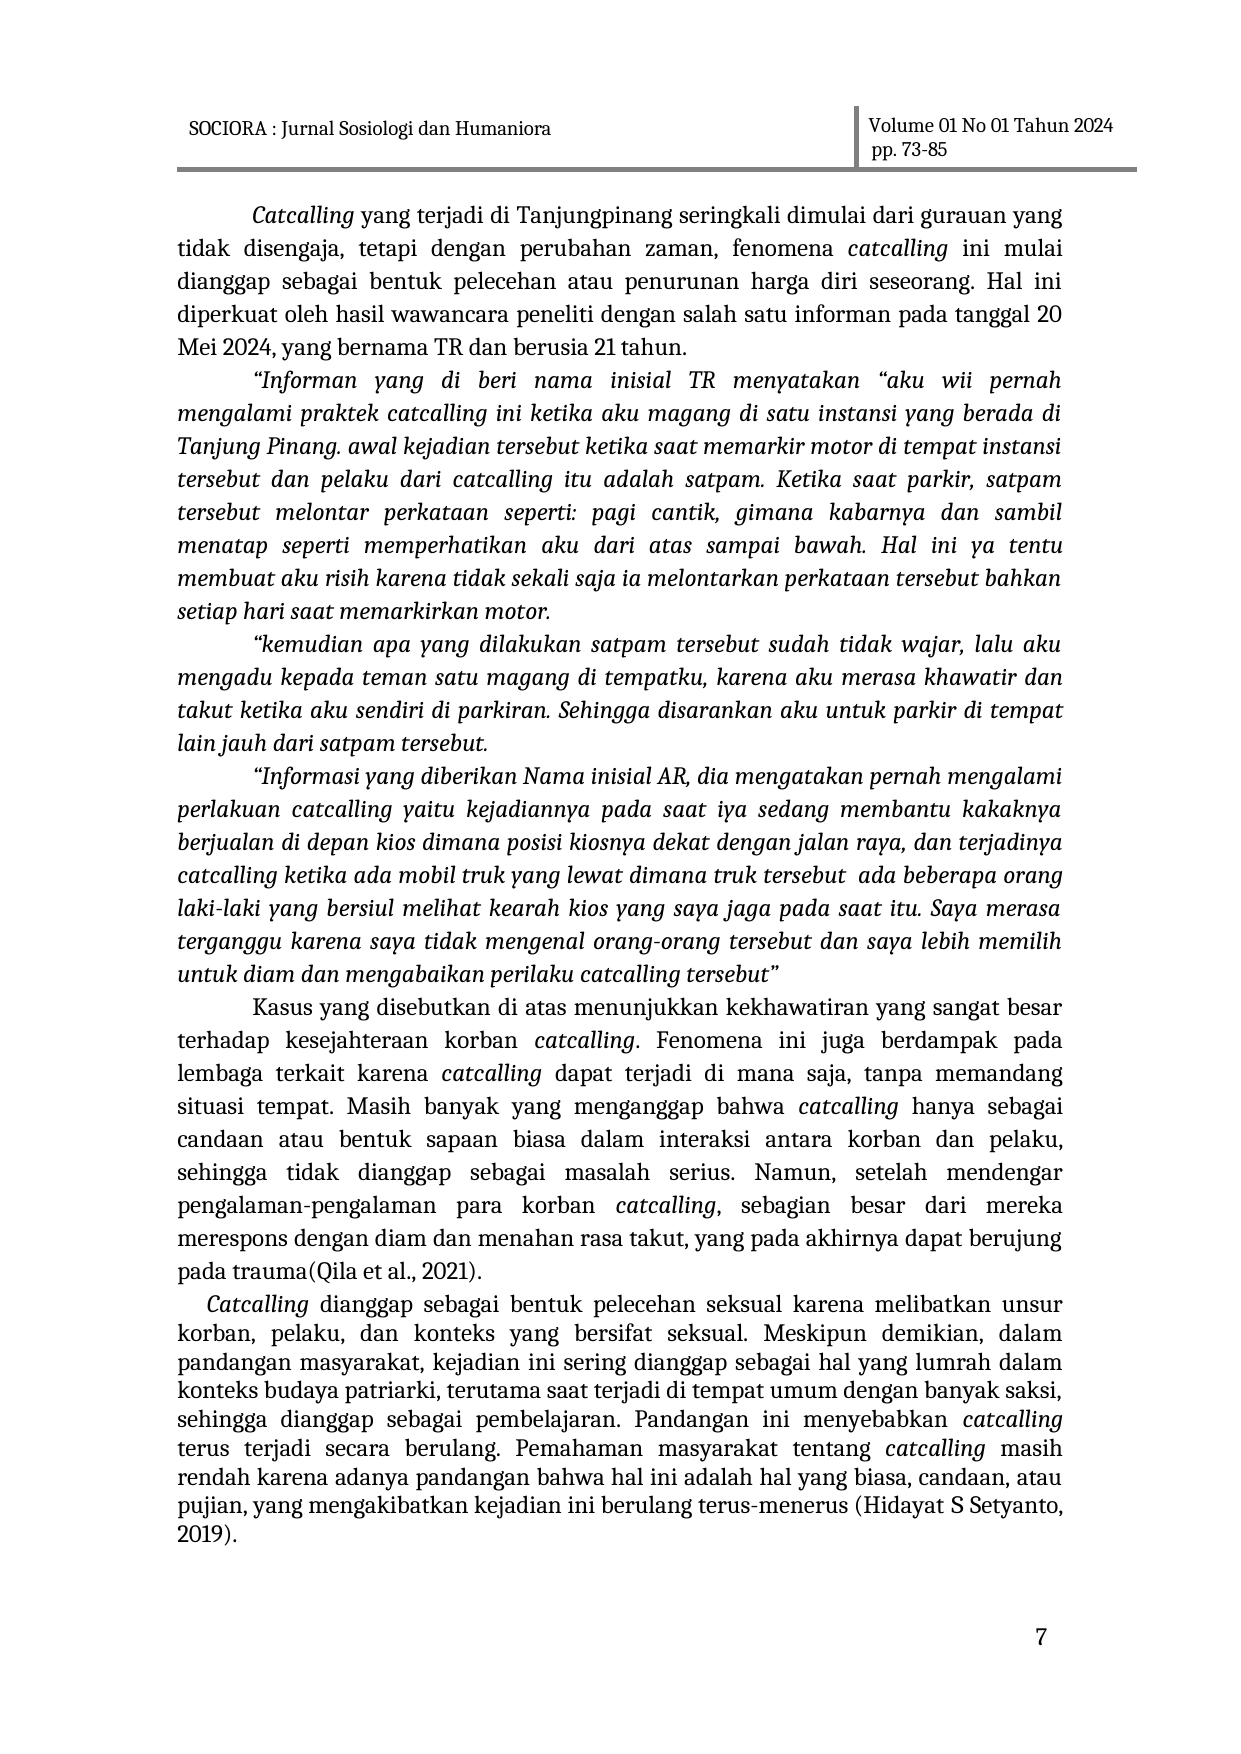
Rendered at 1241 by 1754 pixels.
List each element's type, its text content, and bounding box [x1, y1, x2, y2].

text “Informasi yang diberikan Nama inisial AR, dia mengatakan pernah mengalami perlakuan catcalling yaitu kejadiannya pada saat iya sedang membantu kakaknya berjualan di depan kios dimana posisi kiosnya dekat dengan jalan raya, dan terjadinya catcalling ketika ada mobil truk yang lewat dimana truk tersebut ada beberapa orang laki-laki yang bersiul melihat kearah kios yang saya jaga pada saat itu. Saya merasa terganggu karena saya tidak mengenal orang-orang tersebut dan saya lebih memilih untuk diam dan mengabaikan perilaku catcalling tersebut” [177, 762, 1063, 989]
text Kasus yang disebutkan di atas menunjukkan kekhawatiran yang sangat besar terhadap kesejahteraan korban catcalling. Fenomena ini juga berdampak pada lembaga terkait karena catcalling dapat terjadi di mana saja, tanpa memandang situasi tempat. Masih banyak yang menganggap bahwa catcalling hanya sebagai candaan atau bentuk sapaan biasa dalam interaksi antara korban dan pelaku, sehingga tidak dianggap sebagai masalah serius. Namun, setelah mendengar pengalaman-pengalaman para korban catcalling, sebagian besar dari mereka merespons dengan diam dan menahan rasa takut, yang pada akhirnya dapat berujung pada trauma(Qila et al., 2021). [177, 993, 1063, 1286]
text Catcalling dianggap sebagai bentuk pelecehan seksual karena melibatkan unsur korban, pelaku, dan konteks yang bersifat seksual. Meskipun demikian, dalam pandangan masyarakat, kejadian ini sering dianggap sebagai hal yang lumrah dalam konteks budaya patriarki, terutama saat terjadi di tempat umum dengan banyak saksi, sehingga dianggap sebagai pembelajaran. Pandangan ini menyebabkan catcalling terus terjadi secara berulang. Pemahaman masyarakat tentang catcalling masih rendah karena adanya pandangan bahwa hal ini adalah hal yang biasa, candaan, atau pujian, yang mengakibatkan kejadian ini berulang terus-menerus (Hidayat S Setyanto, 2019). [177, 1290, 1063, 1549]
text “kemudian apa yang dilakukan satpam tersebut sudah tidak wajar, lalu aku mengadu kepada teman satu magang di tempatku, karena aku merasa khawatir dan takut ketika aku sendiri di parkiran. Sehingga disarankan aku untuk parkir di tempat lain jauh dari satpam tersebut. [177, 630, 1063, 758]
text “Informan yang di beri nama inisial TR menyatakan “aku wii pernah mengalami praktek catcalling ini ketika aku magang di satu instansi yang berada di Tanjung Pinang. awal kejadian tersebut ketika saat memarkir motor di tempat instansi tersebut dan pelaku dari catcalling itu adalah satpam. Ketika saat parkir, satpam tersebut melontar perkataan seperti: pagi cantik, gimana kabarnya dan sambil menatap seperti memperhatikan aku dari atas sampai bawah. Hal ini ya tentu membuat aku risih karena tidak sekali saja ia melontarkan perkataan tersebut bahkan setiap hari saat memarkirkan motor. [177, 366, 1063, 626]
text Catcalling yang terjadi di Tanjungpinang seringkali dimulai dari gurauan yang tidak disengaja, tetapi dengan perubahan zaman, fenomena catcalling ini mulai dianggap sebagai bentuk pelecehan atau penurunan harga diri seseorang. Hal ini diperkuat oleh hasil wawancara peneliti dengan salah satu informan pada tanggal 20 Mei 2024, yang bernama TR dan berusia 21 tahun. [177, 201, 1063, 361]
